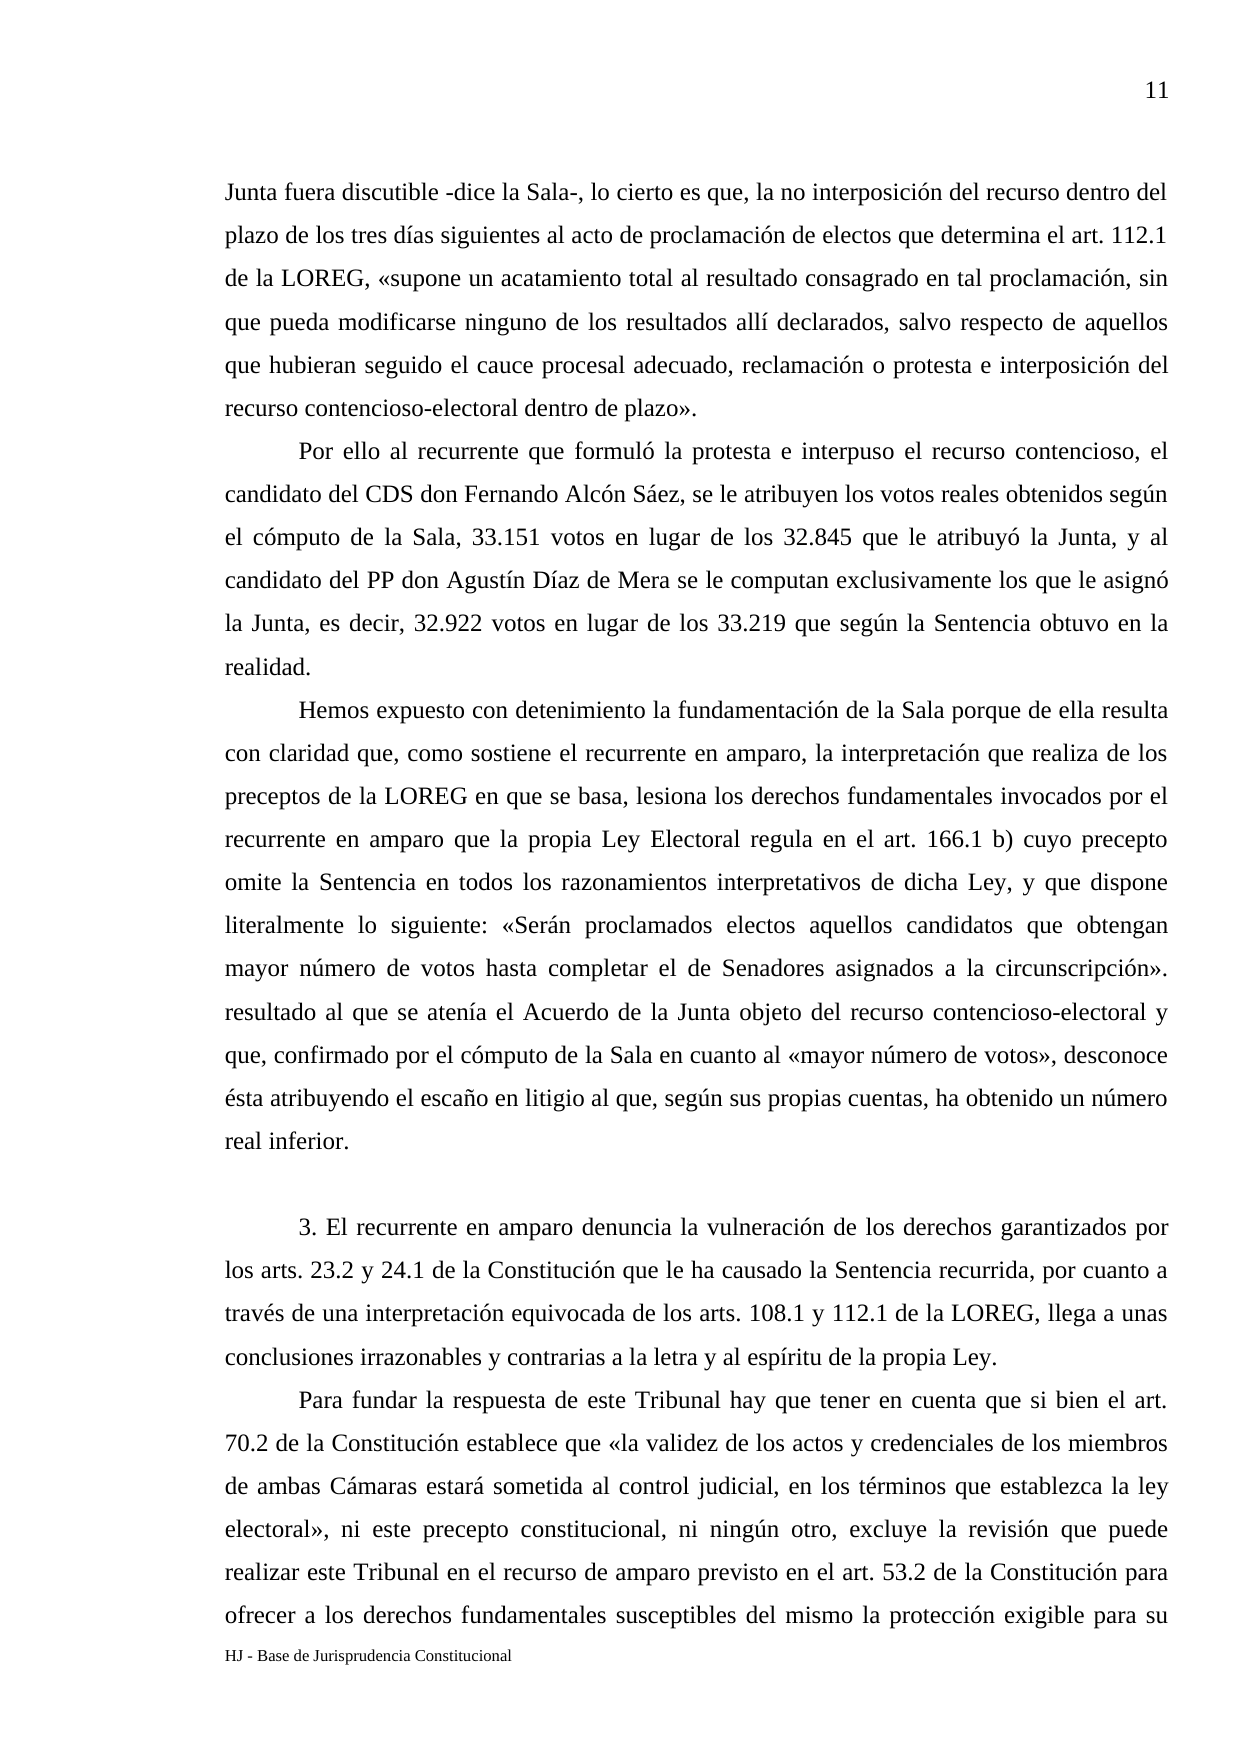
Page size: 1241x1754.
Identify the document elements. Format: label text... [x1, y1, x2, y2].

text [224, 177, 1169, 422]
text Hemos expuesto con detenimiento la fundamentación de la Sala porque de ella resulta con claridad que, como sostiene el recurrente en amparo, la interpretación que realiza de los preceptos de la LOREG en que se basa, lesiona los derechos fundamentales invocados por el recurrente en amparo que la propia Ley Electoral regula en el art. 166.1 b) cuyo precepto omite la Sentencia en todos los razonamientos interpretativos de dicha Ley, y que dispone literalmente lo siguiente: «Serán proclamados electos aquellos candidatos que obtengan mayor número de votos hasta completar el de Senadores asignados a la circunscripción». resultado al que se atenía el Acuerdo de la Junta objeto del recurso contencioso-electoral y que, confirmado por el cómputo de la Sala en cuanto al «mayor número de votos», desconoce ésta atribuyendo el escaño en litigio al que, según sus propias cuentas, ha obtenido un número real inferior. [224, 695, 1169, 1155]
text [224, 1385, 1169, 1629]
text 3. El recurrente en amparo denuncia la vulneración de los derechos garantizados por los arts. 23.2 y 24.1 de la Constitución que le ha causado la Sentencia recurrida, por cuanto a través de una interpretación equivocada de los arts. 108.1 y 112.1 de la LOREG, llega a unas conclusiones irrazonables y contrarias a la letra y al espíritu de la propia Ley. [224, 1212, 1169, 1370]
text Por ello al recurrente que formuló la protesta e interpuso el recurso contencioso, el candidato del CDS don Fernando Alcón Sáez, se le atribuyen los votos reales obtenidos según el cómputo de la Sala, 33.151 votos en lugar de los 32.845 que le atribuyó la Junta, y al candidato del PP don Agustín Díaz de Mera se le computan exclusivamente los que le asignó la Junta, es decir, 32.922 votos en lugar de los 33.219 que según la Sentencia obtuvo en la realidad. [224, 436, 1169, 680]
